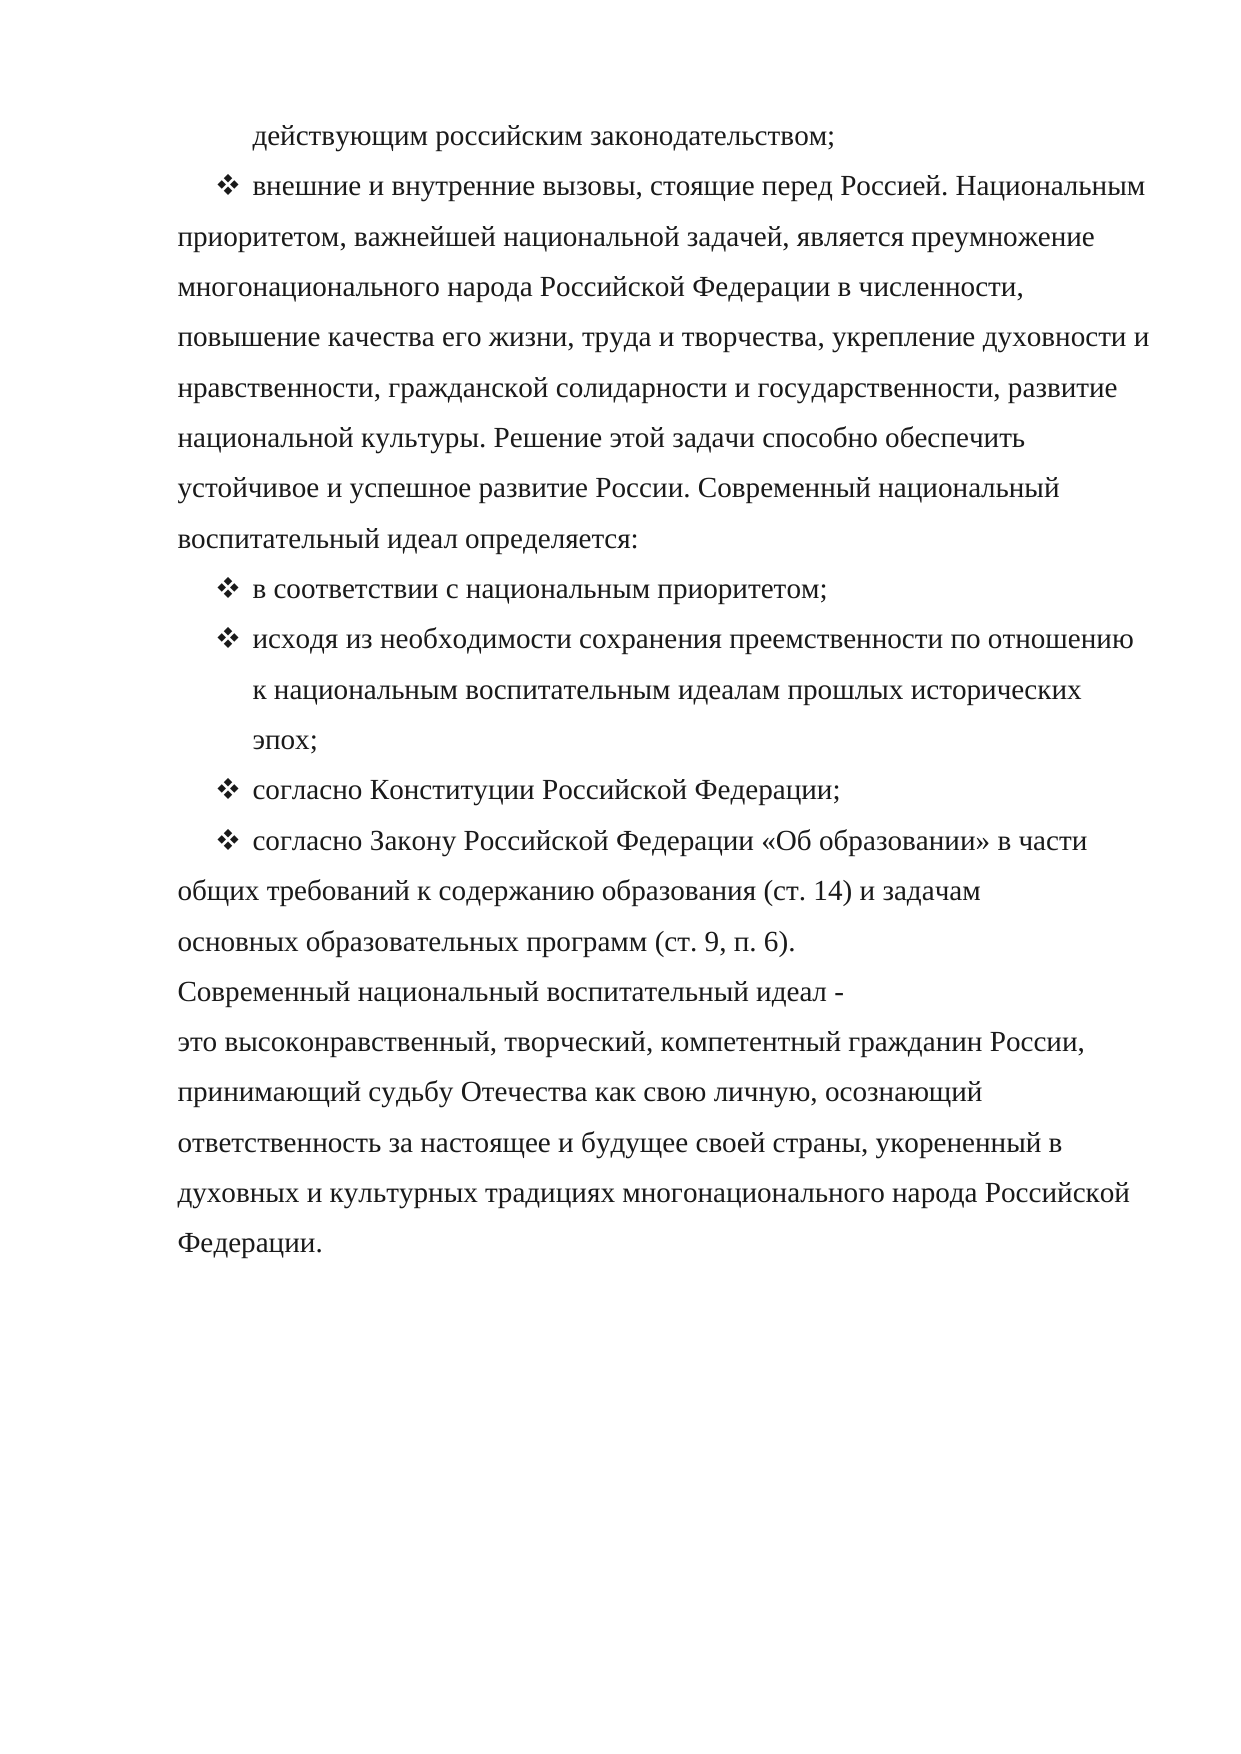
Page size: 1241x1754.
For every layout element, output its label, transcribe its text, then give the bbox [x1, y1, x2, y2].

text приоритетом, важнейшей национальной задачей, является преумножение многонационального народа Российской Федерации в численности, повышение качества его жизни, труда и творчества, укрепление духовности и нравственности, гражданской солидарности и государственности, развитие национальной культуры. Решение этой задачи способно обеспечить устойчивое и успешное развитие России. Современный национальный воспитательный идеал определяется: [177, 219, 1152, 554]
text принимающий судьбу Отечества как свою личную, осознающий [177, 1074, 1152, 1108]
text Современный национальный воспитательный идеал - [177, 974, 1152, 1007]
list в соответствии с национальным приоритетом; [215, 571, 1152, 605]
list согласно Конституции Российской Федерации; [215, 772, 1152, 806]
text духовных и культурных традициях многонационального народа Российской Федерации. [177, 1175, 1152, 1259]
text ответственность за настоящее и будущее своей страны, укорененный в [177, 1125, 1152, 1158]
list исходя из необходимости сохранения преемственности по отношению к национальным воспитательным идеалам прошлых исторических эпох; [215, 621, 1152, 756]
text общих требований к содержанию образования (ст. 14) и задачам [177, 873, 1152, 907]
text это высоконравственный, творческий, компетентный гражданин России, [177, 1024, 1152, 1058]
list внешние и внутренние вызовы, стоящие перед Россией. Национальным [215, 168, 1152, 202]
text основных образовательных программ (ст. 9, п. 6). [177, 924, 1152, 957]
list согласно Закону Российской Федерации «Об образовании» в части [215, 823, 1152, 857]
list действующим российским законодательством; [252, 118, 1152, 152]
